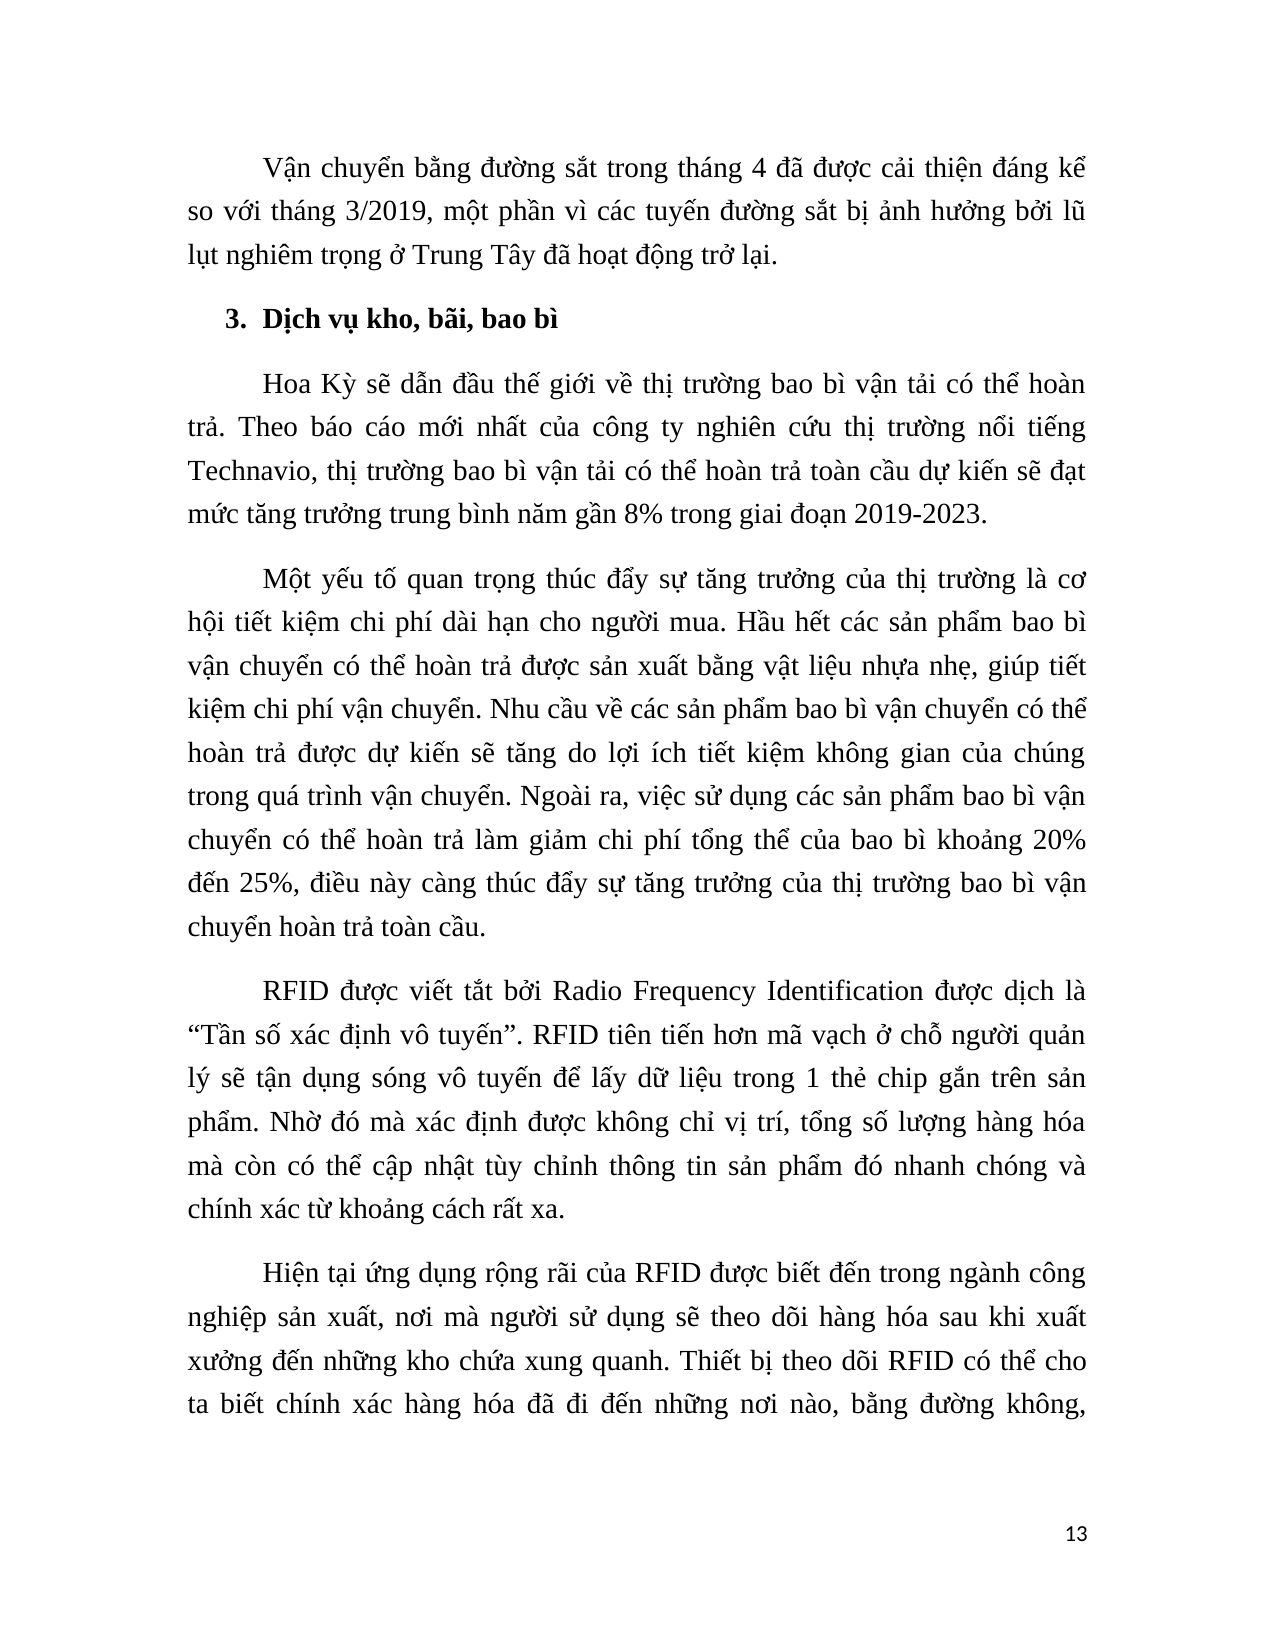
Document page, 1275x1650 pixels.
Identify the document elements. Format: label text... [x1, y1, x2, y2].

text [187, 1256, 1087, 1420]
text Hoa Kỳ sẽ dẫn đầu thế giới về thị trường bao bì vận tải có thể hoàn trả. Theo báo cáo mới nhất của công ty nghiên cứu thị trường nổi tiếng Technavio, thị trường bao bì vận tải có thể hoàn trả toàn cầu dự kiến sẽ đạt mức tăng trưởng trung bình năm gần 8% trong giai đoạn 2019-2023. [187, 366, 1087, 530]
text Một yếu tố quan trọng thúc đẩy sự tăng trưởng của thị trường là cơ hội tiết kiệm chi phí dài hạn cho người mua. Hầu hết các sản phẩm bao bì vận chuyển có thể hoàn trả được sản xuất bằng vật liệu nhựa nhẹ, giúp tiết kiệm chi phí vận chuyển. Nhu cầu về các sản phẩm bao bì vận chuyển có thể hoàn trả được dự kiến sẽ tăng do lợi ích tiết kiệm không gian của chúng trong quá trình vận chuyển. Ngoài ra, việc sử dụng các sản phẩm bao bì vận chuyển có thể hoàn trả làm giảm chi phí tổng thể của bao bì khoảng 20% đến 25%, điều này càng thúc đẩy sự tăng trưởng của thị trường bao bì vận chuyển hoàn trả toàn cầu. [187, 561, 1087, 943]
text RFID được viết tắt bởi Radio Frequency Identification được dịch là “Tần số xác định vô tuyến”. RFID tiên tiến hơn mã vạch ở chỗ người quản lý sẽ tận dụng sóng vô tuyến để lấy dữ liệu trong 1 thẻ chip gắn trên sản phẩm. Nhờ đó mà xác định được không chỉ vị trí, tổng số lượng hàng hóa mà còn có thể cập nhật tùy chỉnh thông tin sản phẩm đó nhanh chóng và chính xác từ khoảng cách rất xa. [187, 973, 1087, 1225]
list Dịch vụ kho, bãi, bao bì [225, 301, 1087, 335]
text Vận chuyển bằng đường sắt trong tháng 4 đã được cải thiện đáng kể so với tháng 3/2019, một phần vì các tuyến đường sắt bị ảnh hưởng bởi lũ lụt nghiêm trọng ở Trung Tây đã hoạt động trở lại. [187, 150, 1087, 271]
